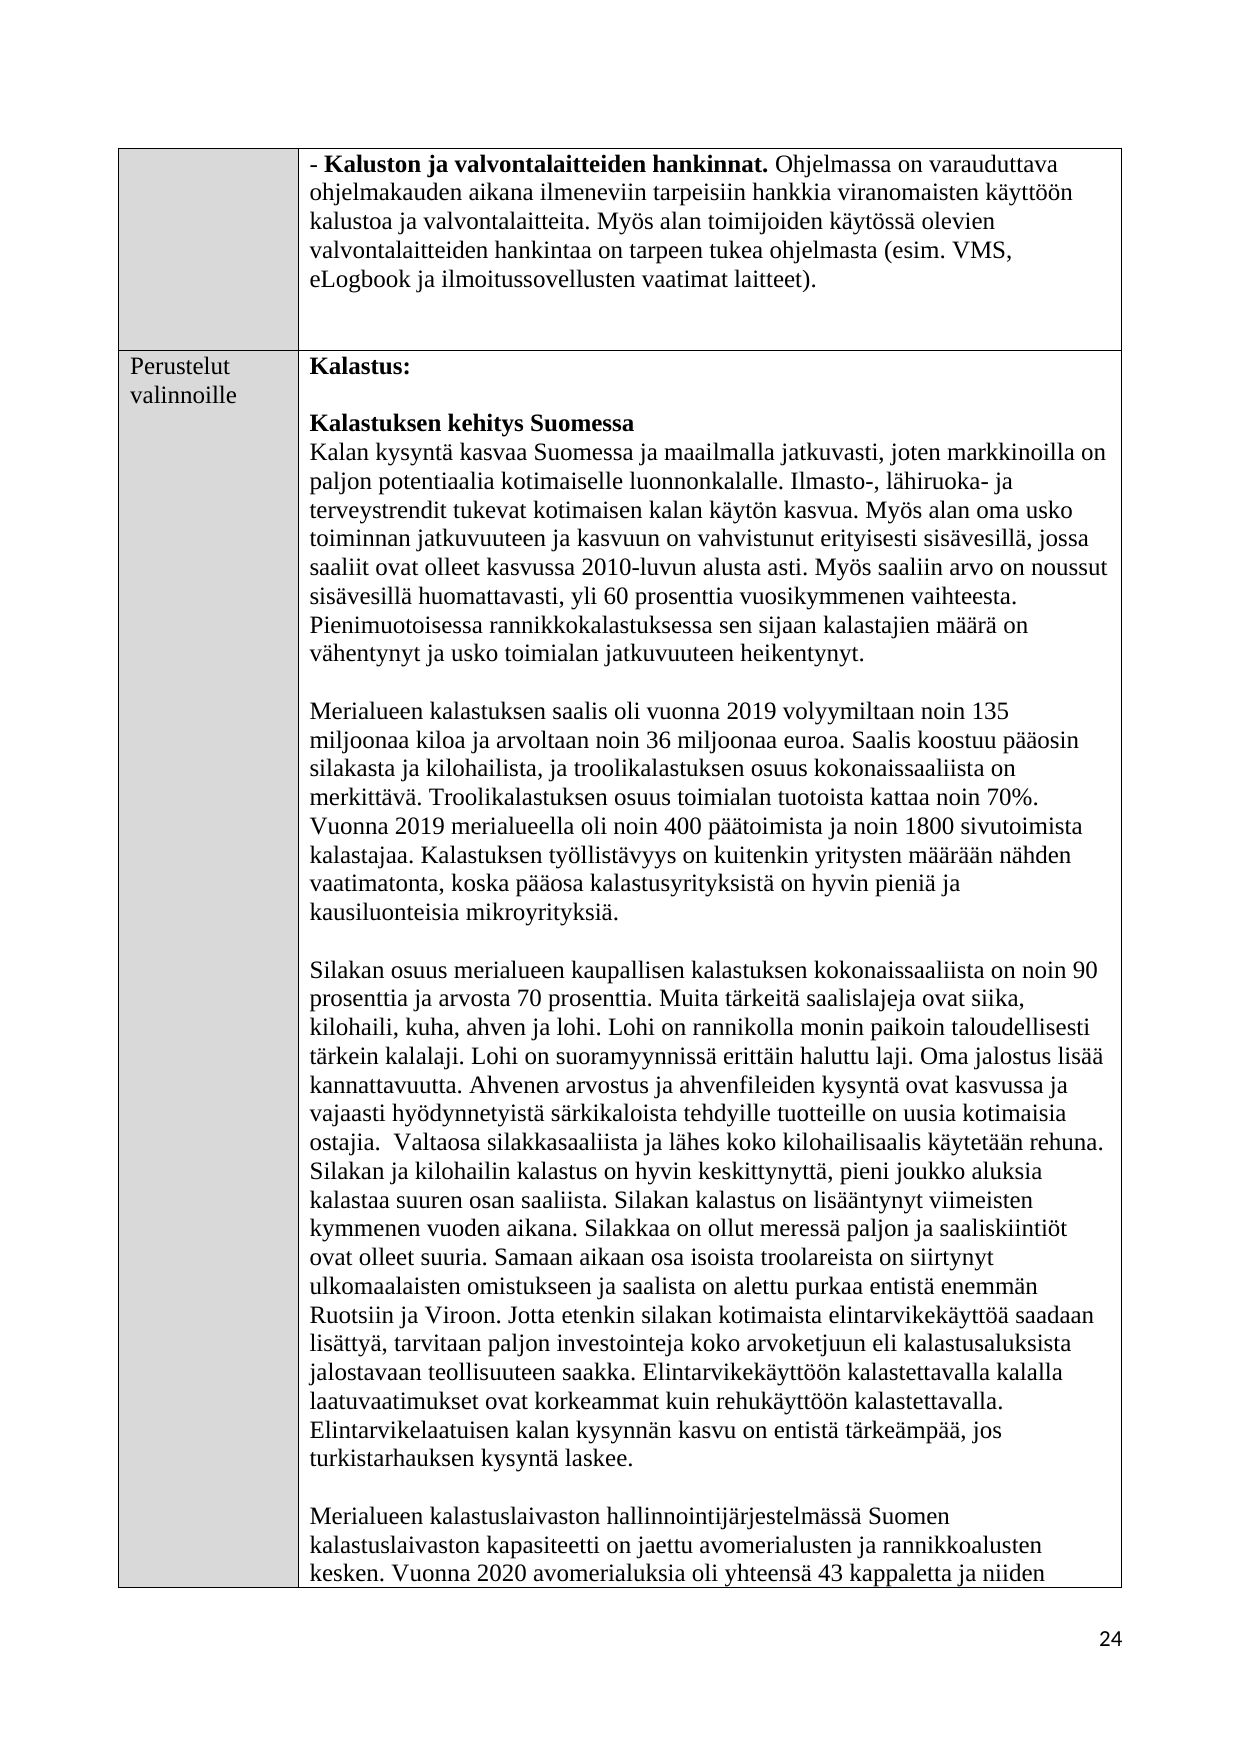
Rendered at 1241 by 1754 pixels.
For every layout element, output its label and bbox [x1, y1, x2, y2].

table_cell [119, 351, 298, 1587]
table_cell [119, 149, 298, 350]
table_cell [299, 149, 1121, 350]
table_cell [299, 351, 1121, 1587]
